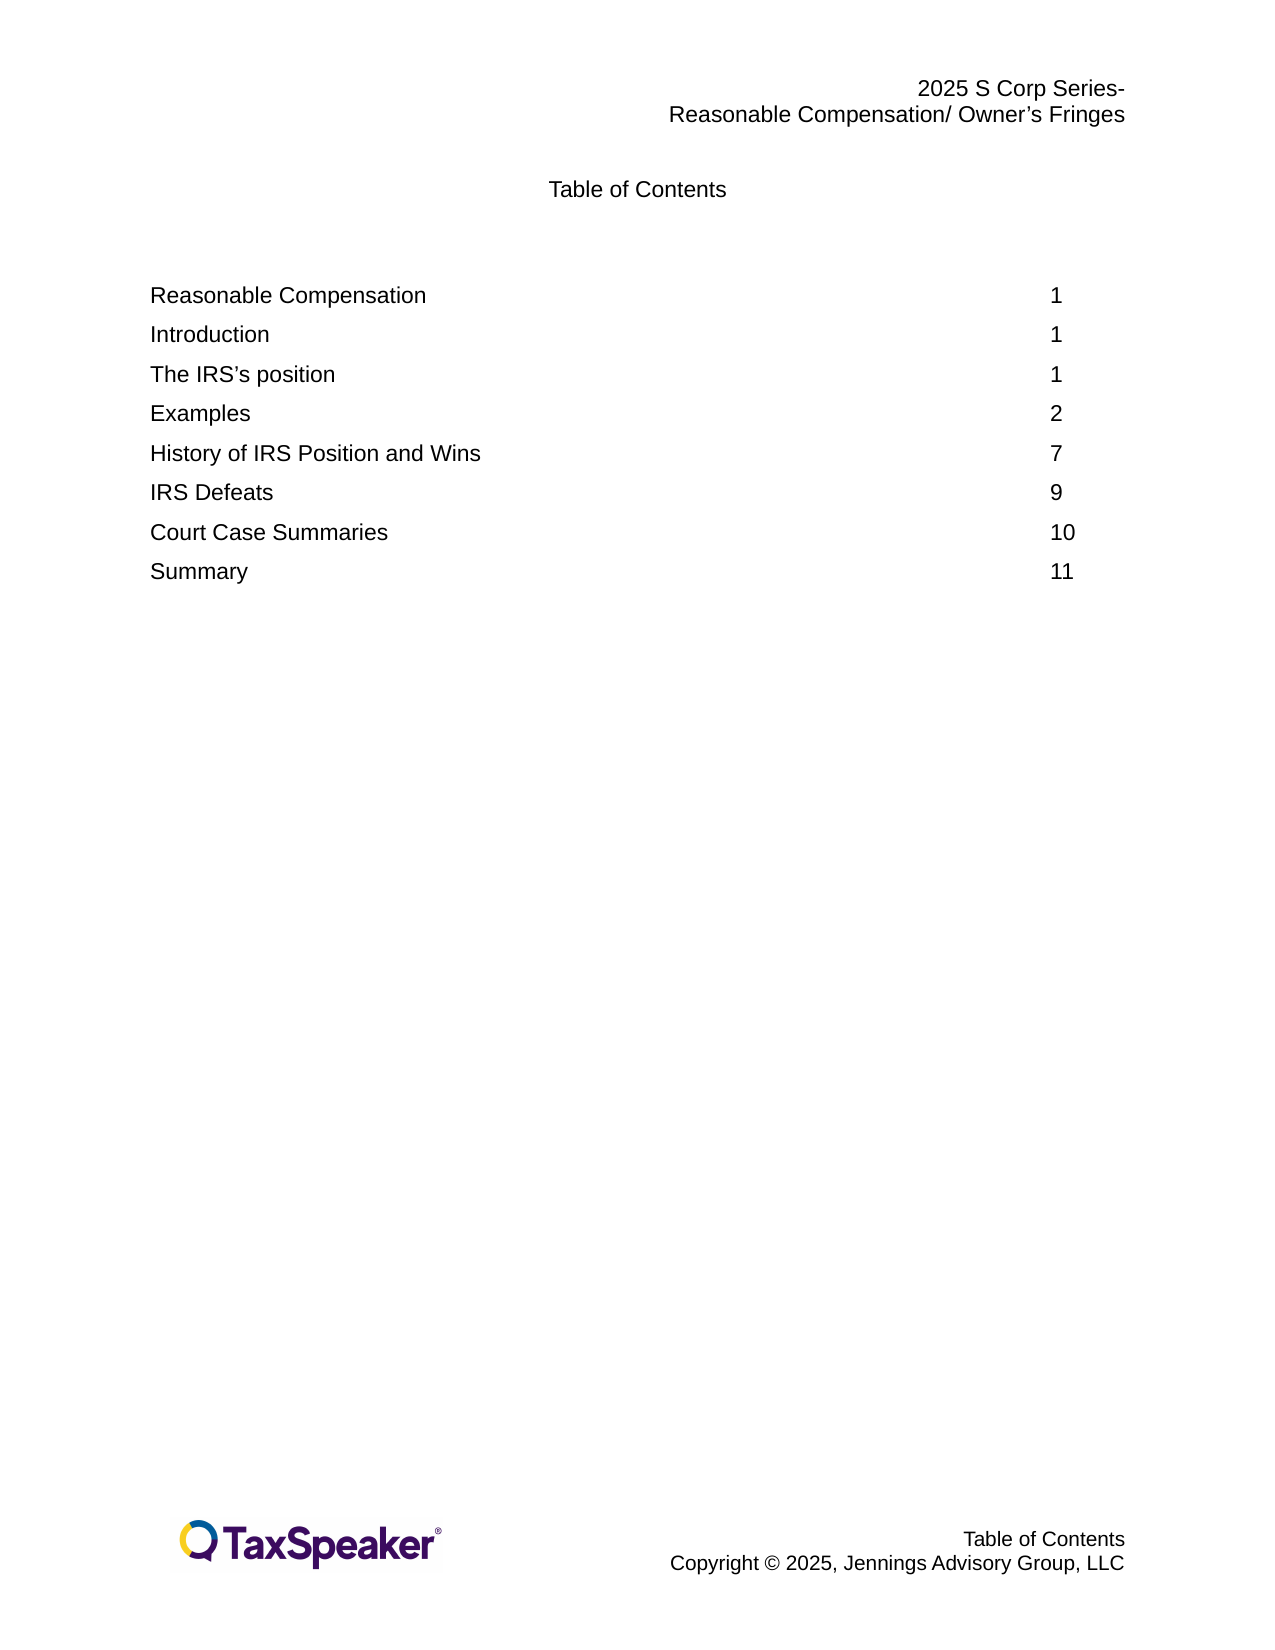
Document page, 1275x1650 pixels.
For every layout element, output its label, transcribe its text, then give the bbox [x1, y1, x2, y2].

text History of IRS Position and Wins 7 [150, 440, 1125, 466]
picture [170, 1517, 444, 1573]
text Reasonable Compensation 1 [150, 282, 1125, 308]
text Introduction 1 [150, 321, 1125, 348]
text The IRS’s position 1 [150, 361, 1125, 387]
text Examples 2 [150, 400, 1125, 427]
text Summary 11 [150, 558, 1125, 584]
text Table of Contents [150, 176, 1125, 203]
text Court Case Summaries 10 [150, 519, 1125, 545]
text IRS Defeats 9 [150, 479, 1125, 506]
